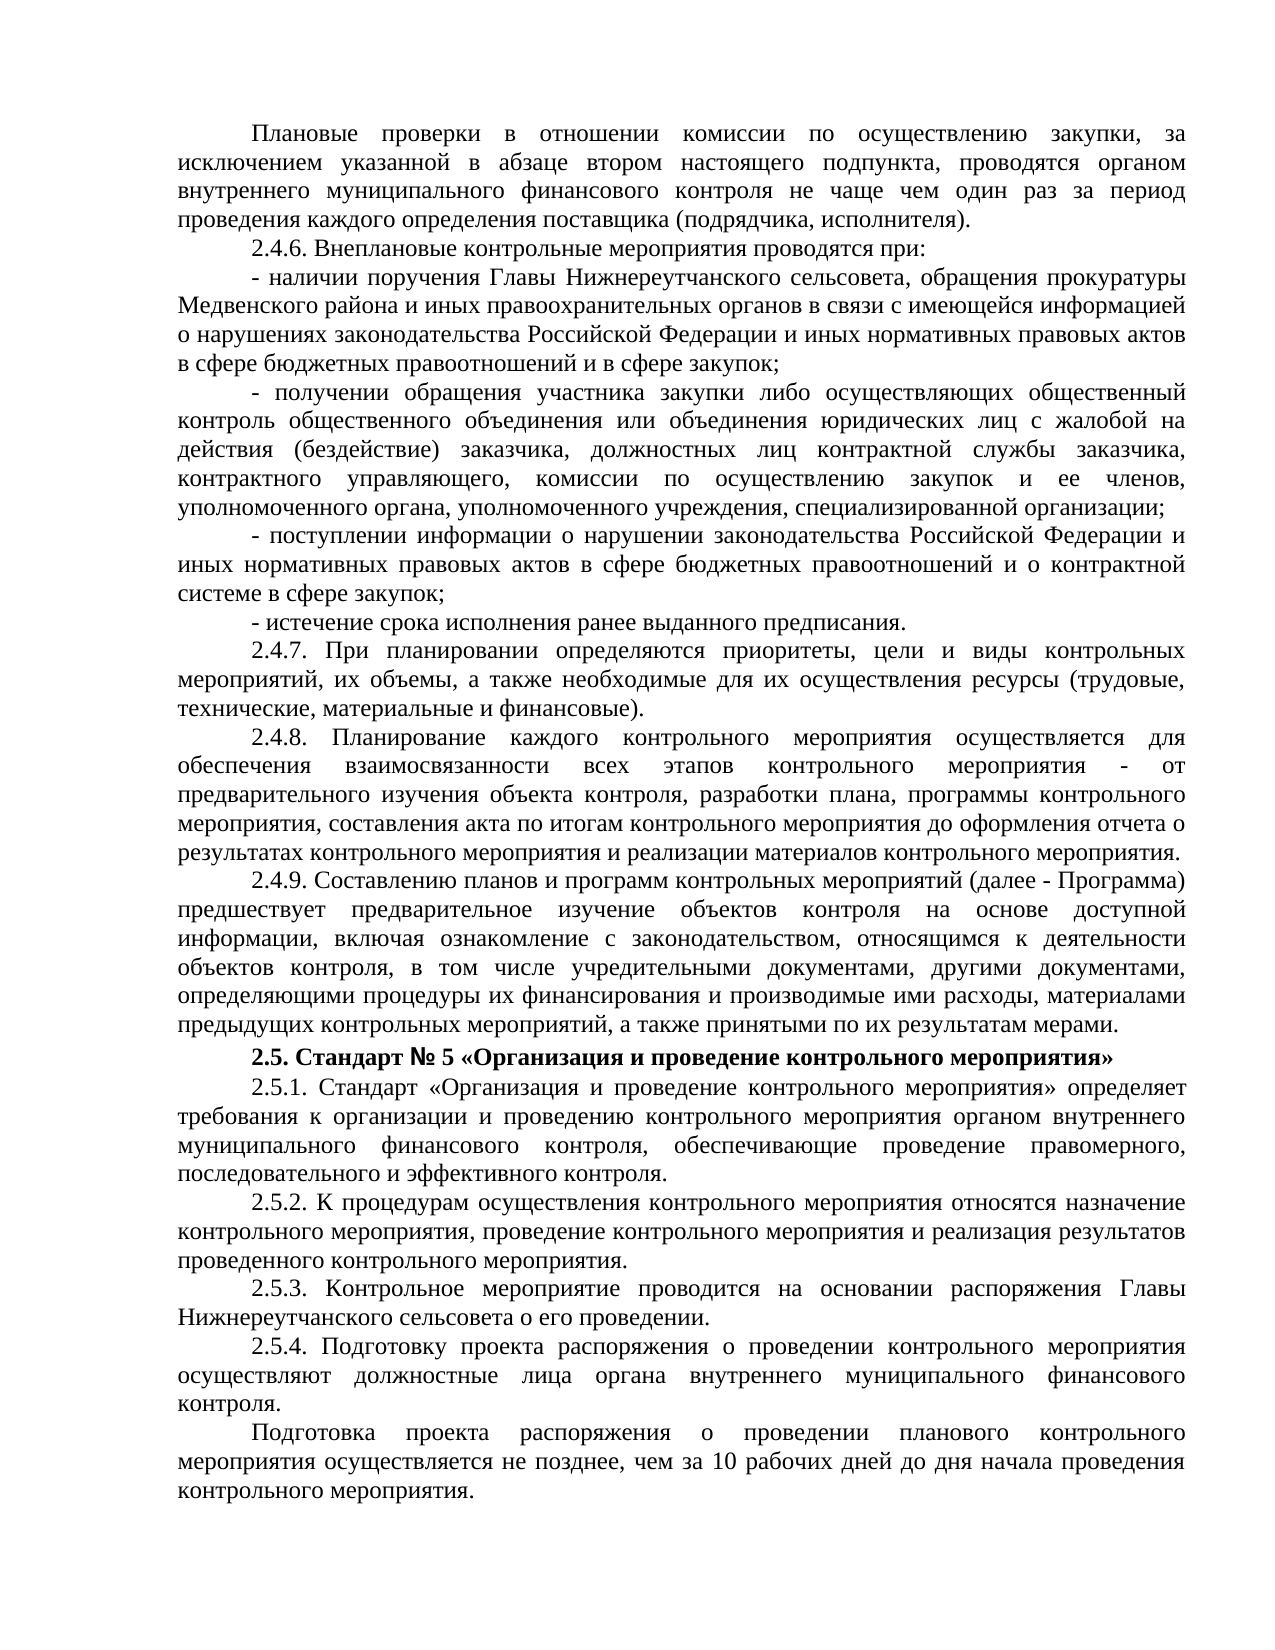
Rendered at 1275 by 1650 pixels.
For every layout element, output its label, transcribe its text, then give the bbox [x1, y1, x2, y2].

text 2.5. Стандарт № 5 «Организация и проведение контрольного мероприятия» [177, 1038, 1187, 1072]
text 2.5.4. Подготовку проекта распоряжения о проведении контрольного мероприятия осуществляют должностные лица органа внутреннего муниципального финансового контроля. [177, 1331, 1187, 1417]
text 2.5.2. К процедурам осуществления контрольного мероприятия относятся назначение контрольного мероприятия, проведение контрольного мероприятия и реализация результатов проведенного контрольного мероприятия. [177, 1187, 1187, 1273]
text 2.4.9. Составлению планов и программ контрольных мероприятий (далее - Программа) предшествует предварительное изучение объектов контроля на основе доступной информации, включая ознакомление с законодательством, относящимся к деятельности объектов контроля, в том числе учредительными документами, другими документами, определяющими процедуры их финансирования и производимые ими расходы, материалами предыдущих контрольных мероприятий, а также принятыми по их результатам мерами. [177, 866, 1187, 1038]
text 2.4.6. Внеплановые контрольные мероприятия проводятся при: [177, 233, 1187, 262]
text Плановые проверки в отношении комиссии по осуществлению закупки, за исключением указанной в абзаце втором настоящего подпункта, проводятся органом внутреннего муниципального финансового контроля не чаще чем один раз за период проведения каждого определения поставщика (подрядчика, исполнителя). [177, 118, 1187, 233]
text 2.4.8. Планирование каждого контрольного мероприятия осуществляется для обеспечения взаимосвязанности всех этапов контрольного мероприятия - от предварительного изучения объекта контроля, разработки плана, программы контрольного мероприятия, составления акта по итогам контрольного мероприятия до оформления отчета о результатах контрольного мероприятия и реализации материалов контрольного мероприятия. [177, 722, 1187, 866]
text 2.5.1. Стандарт «Организация и проведение контрольного мероприятия» определяет требования к организации и проведению контрольного мероприятия органом внутреннего муниципального финансового контроля, обеспечивающие проведение правомерного, последовательного и эффективного контроля. [177, 1072, 1187, 1187]
text - наличии поручения Главы Нижнереутчанского сельсовета, обращения прокуратуры Медвенского района и иных правоохранительных органов в связи с имеющейся информацией о нарушениях законодательства Российской Федерации и иных нормативных правовых актов в сфере бюджетных правоотношений и в сфере закупок; [177, 262, 1187, 377]
text 2.4.7. При планировании определяются приоритеты, цели и виды контрольных мероприятий, их объемы, а также необходимые для их осуществления ресурсы (трудовые, технические, материальные и финансовые). [177, 636, 1187, 722]
text 2.5.3. Контрольное мероприятие проводится на основании распоряжения Главы Нижнереутчанского сельсовета о его проведении. [177, 1273, 1187, 1331]
text Подготовка проекта распоряжения о проведении планового контрольного мероприятия осуществляется не позднее, чем за 10 рабочих дней до дня начала проведения контрольного мероприятия. [177, 1417, 1187, 1503]
text - получении обращения участника закупки либо осуществляющих общественный контроль общественного объединения или объединения юридических лиц с жалобой на действия (бездействие) заказчика, должностных лиц контрактной службы заказчика, контрактного управляющего, комиссии по осуществлению закупок и ее членов, уполномоченного органа, уполномоченного учреждения, специализированной организации; [177, 377, 1187, 521]
text - истечение срока исполнения ранее выданного предписания. [177, 607, 1187, 636]
text - поступлении информации о нарушении законодательства Российской Федерации и иных нормативных правовых актов в сфере бюджетных правоотношений и о контрактной системе в сфере закупок; [177, 521, 1187, 607]
